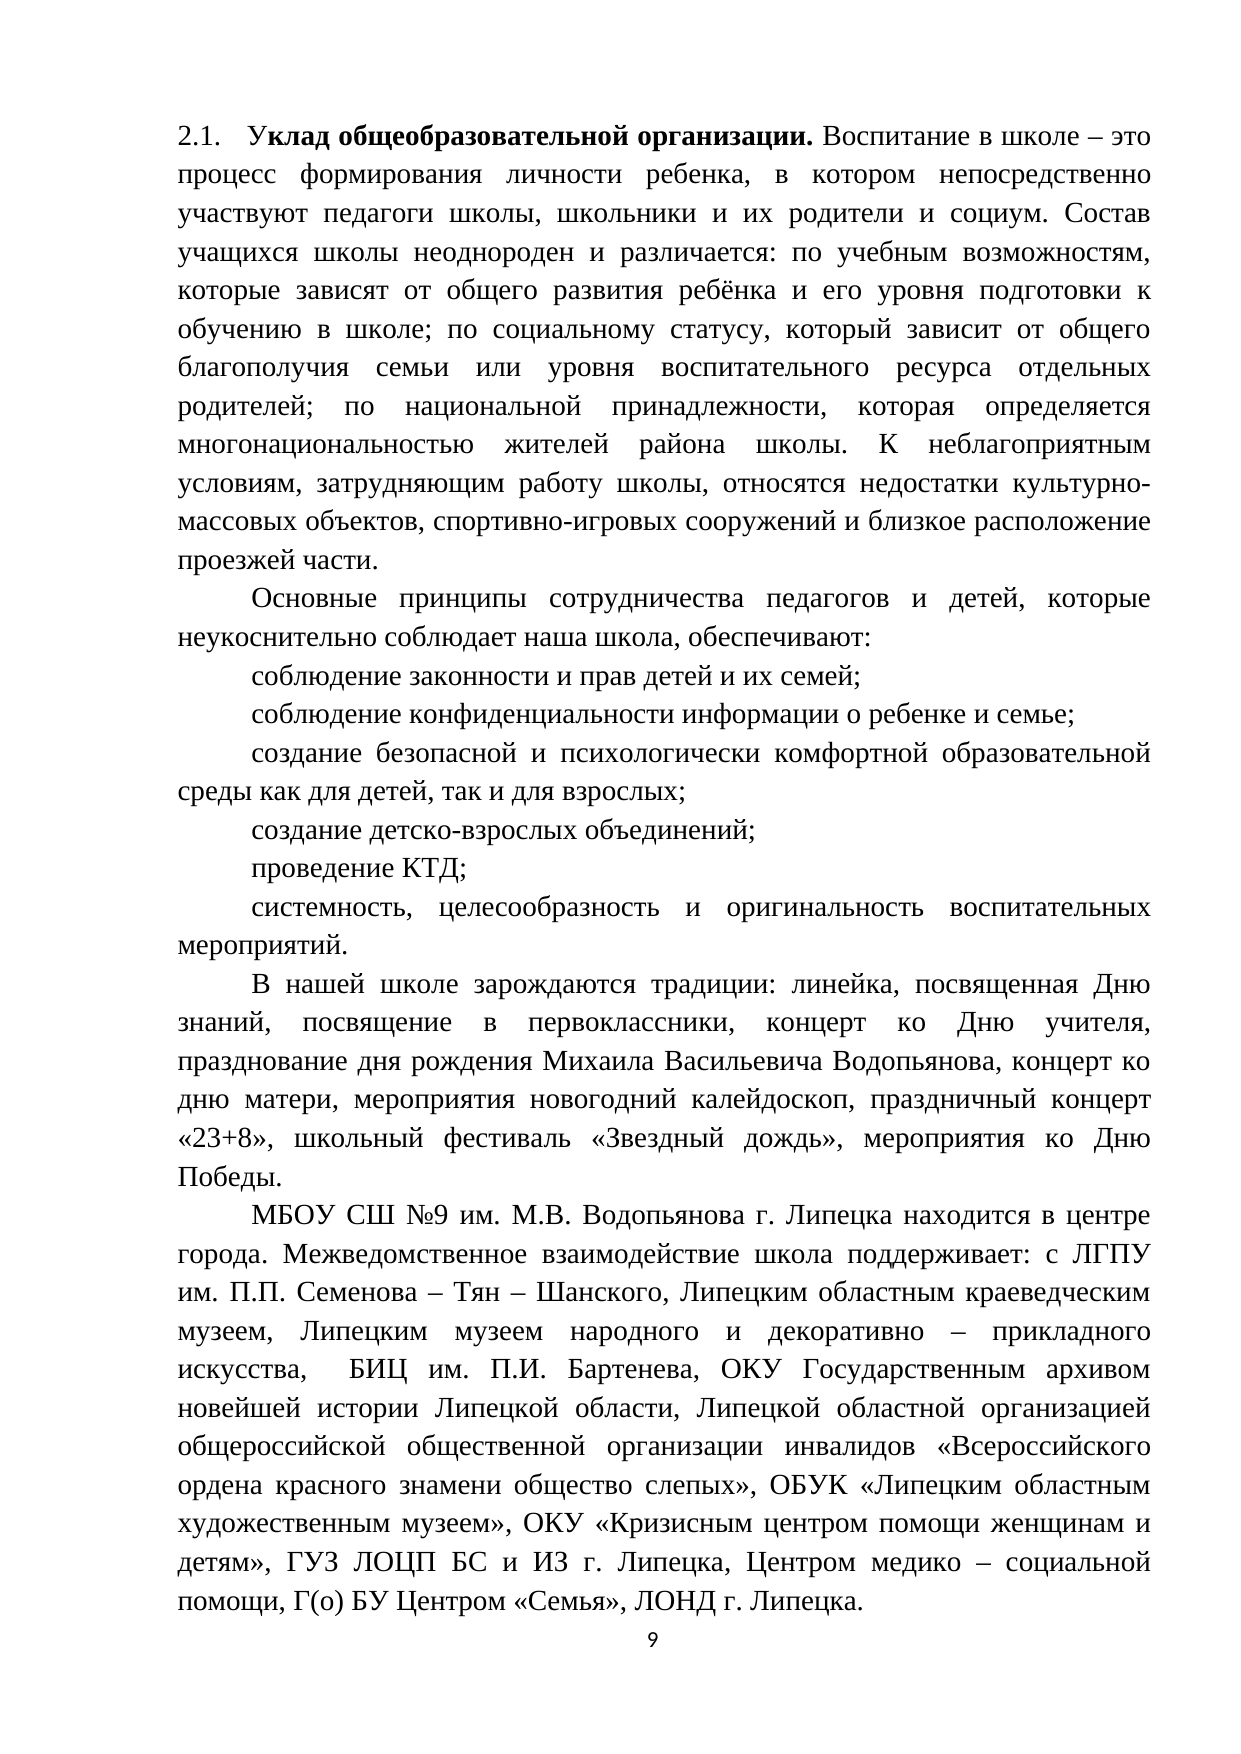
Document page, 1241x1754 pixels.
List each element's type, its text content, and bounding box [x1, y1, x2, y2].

text 2.1. Уклад общеобразовательной организации. Воспитание в школе – это процесс формирования личности ребенка, в котором непосредственно участвуют педагоги школы, школьники и их родители и социум. Состав учащихся школы неоднороден и различается: по учебным возможностям, которые зависят от общего развития ребёнка и его уровня подготовки к обучению в школе; по социальному статусу, который зависит от общего благополучия семьи или уровня воспитательного ресурса отдельных родителей; по национальной принадлежности, которая определяется многонациональностью жителей района школы. К неблагоприятным условиям, затрудняющим работу школы, относятся недостатки культурно-массовых объектов, спортивно-игровых сооружений и близкое расположение проезжей части. [177, 118, 1152, 576]
text соблюдение законности и прав детей и их семей; [177, 658, 1152, 691]
text МБОУ СШ №9 им. М.В. Водопьянова г. Липецка находится в центре города. Межведомственное взаимодействие школа поддерживает: с ЛГПУ им. П.П. Семенова – Тян – Шанского, Липецким областным краеведческим музеем, Липецким музеем народного и декоративно – прикладного искусства, БИЦ им. П.И. Бартенева, ОКУ Государственным архивом новейшей истории Липецкой области, Липецкой областной организацией общероссийской общественной организации инвалидов «Всероссийского ордена красного знамени общество слепых», ОБУК «Липецким областным художественным музеем», ОКУ «Кризисным центром помощи женщинам и детям», ГУЗ ЛОЦП БС и ИЗ г. Липецка, Центром медико – социальной помощи, Г(о) БУ Центром «Семья», ЛОНД г. Липецка. [177, 1197, 1152, 1616]
text проведение КТД; [177, 850, 1152, 884]
text системность, целесообразность и оригинальность воспитательных мероприятий. [177, 889, 1152, 961]
text создание детско-взрослых объединений; [177, 812, 1152, 845]
text создание безопасной и психологически комфортной образовательной среды как для детей, так и для взрослых; [177, 735, 1152, 807]
text В нашей школе зарождаются традиции: линейка, посвященная Дню знаний, посвящение в первоклассники, концерт ко Дню учителя, празднование дня рождения Михаила Васильевича Водопьянова, концерт ко дню матери, мероприятия новогодний калейдоскоп, праздничный концерт «23+8», школьный фестиваль «Звездный дождь», мероприятия ко Дню Победы. [177, 966, 1152, 1192]
text соблюдение конфиденциальности информации о ребенке и семье; [177, 696, 1152, 730]
text Основные принципы сотрудничества педагогов и детей, которые неукоснительно соблюдает наша школа, обеспечивают: [177, 581, 1152, 653]
